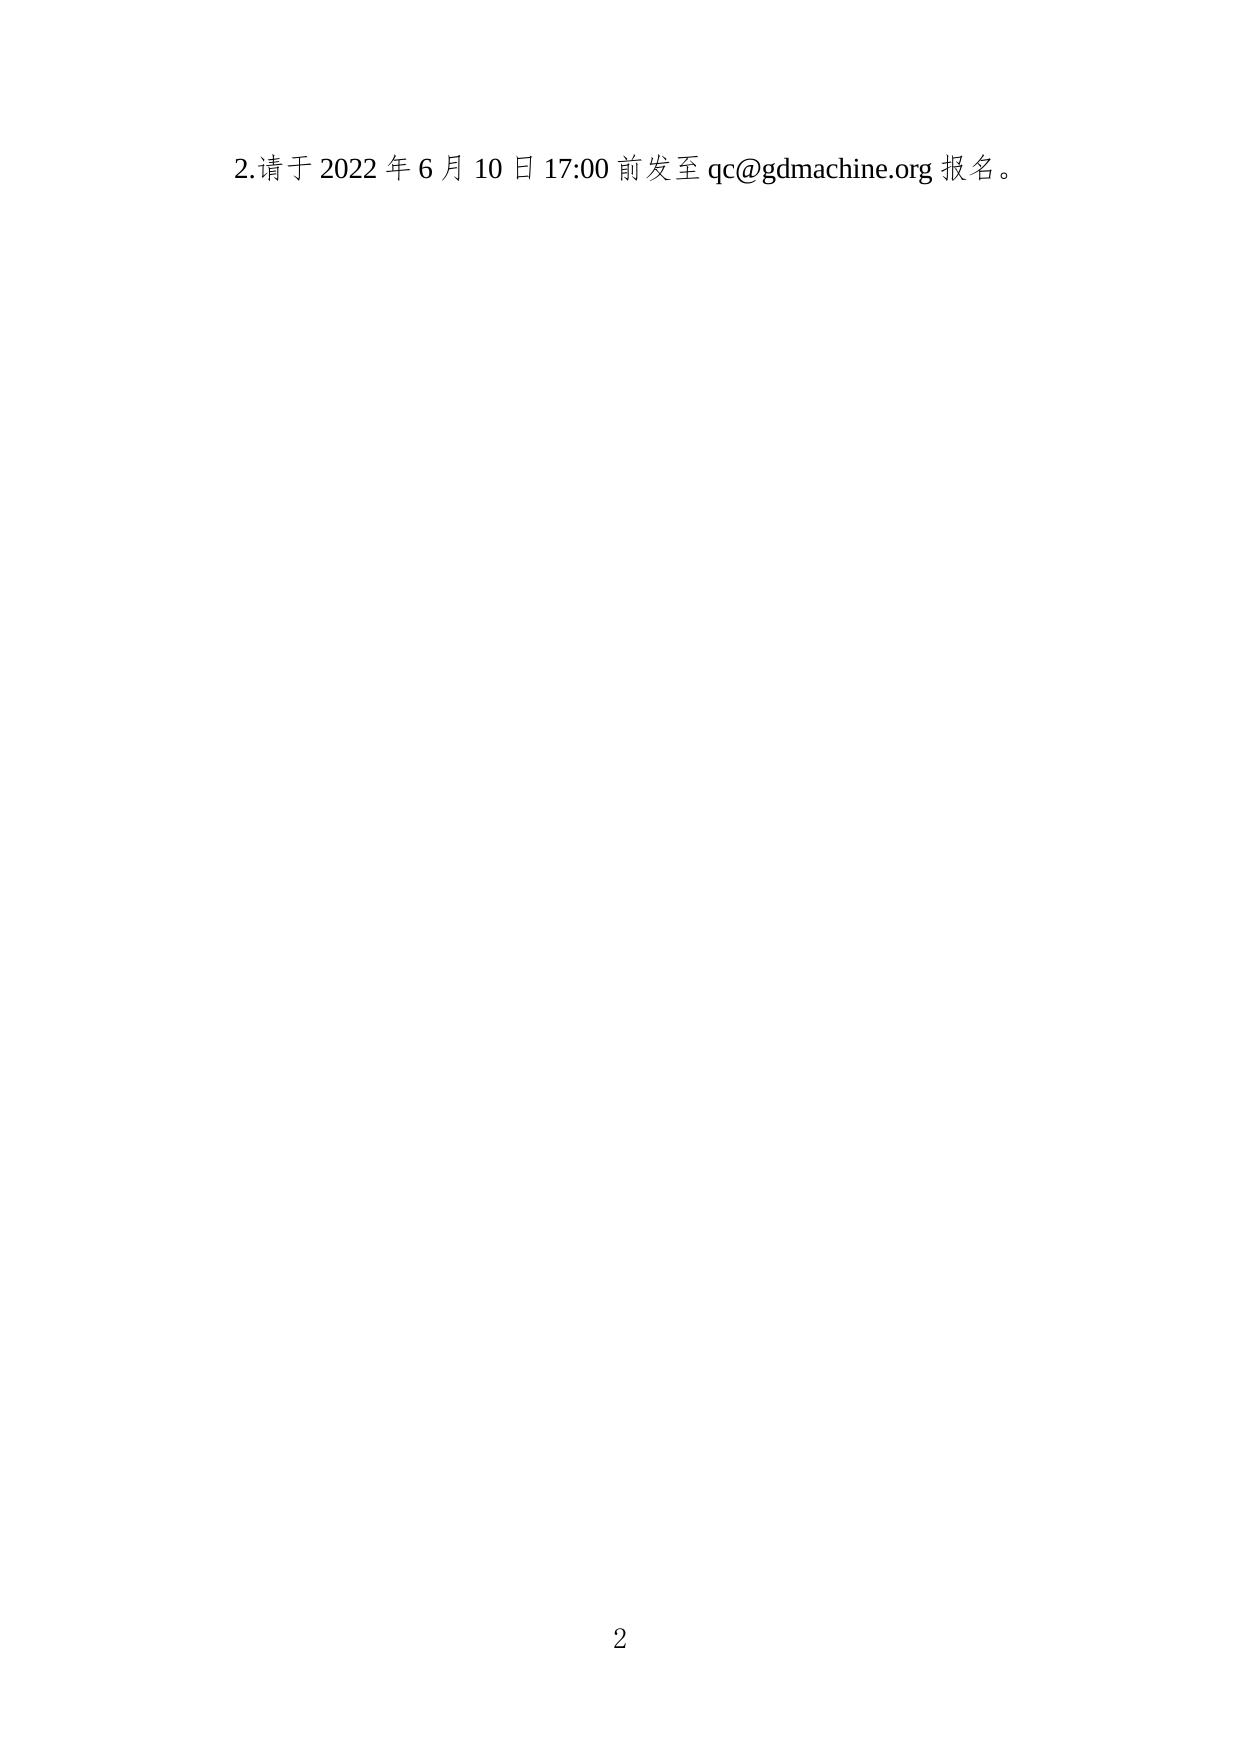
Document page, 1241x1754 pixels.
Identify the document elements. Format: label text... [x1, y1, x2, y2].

list 2.请于2022年6月10日17:00前发至qc@gdmachine.org报名。 [148, 149, 1026, 184]
